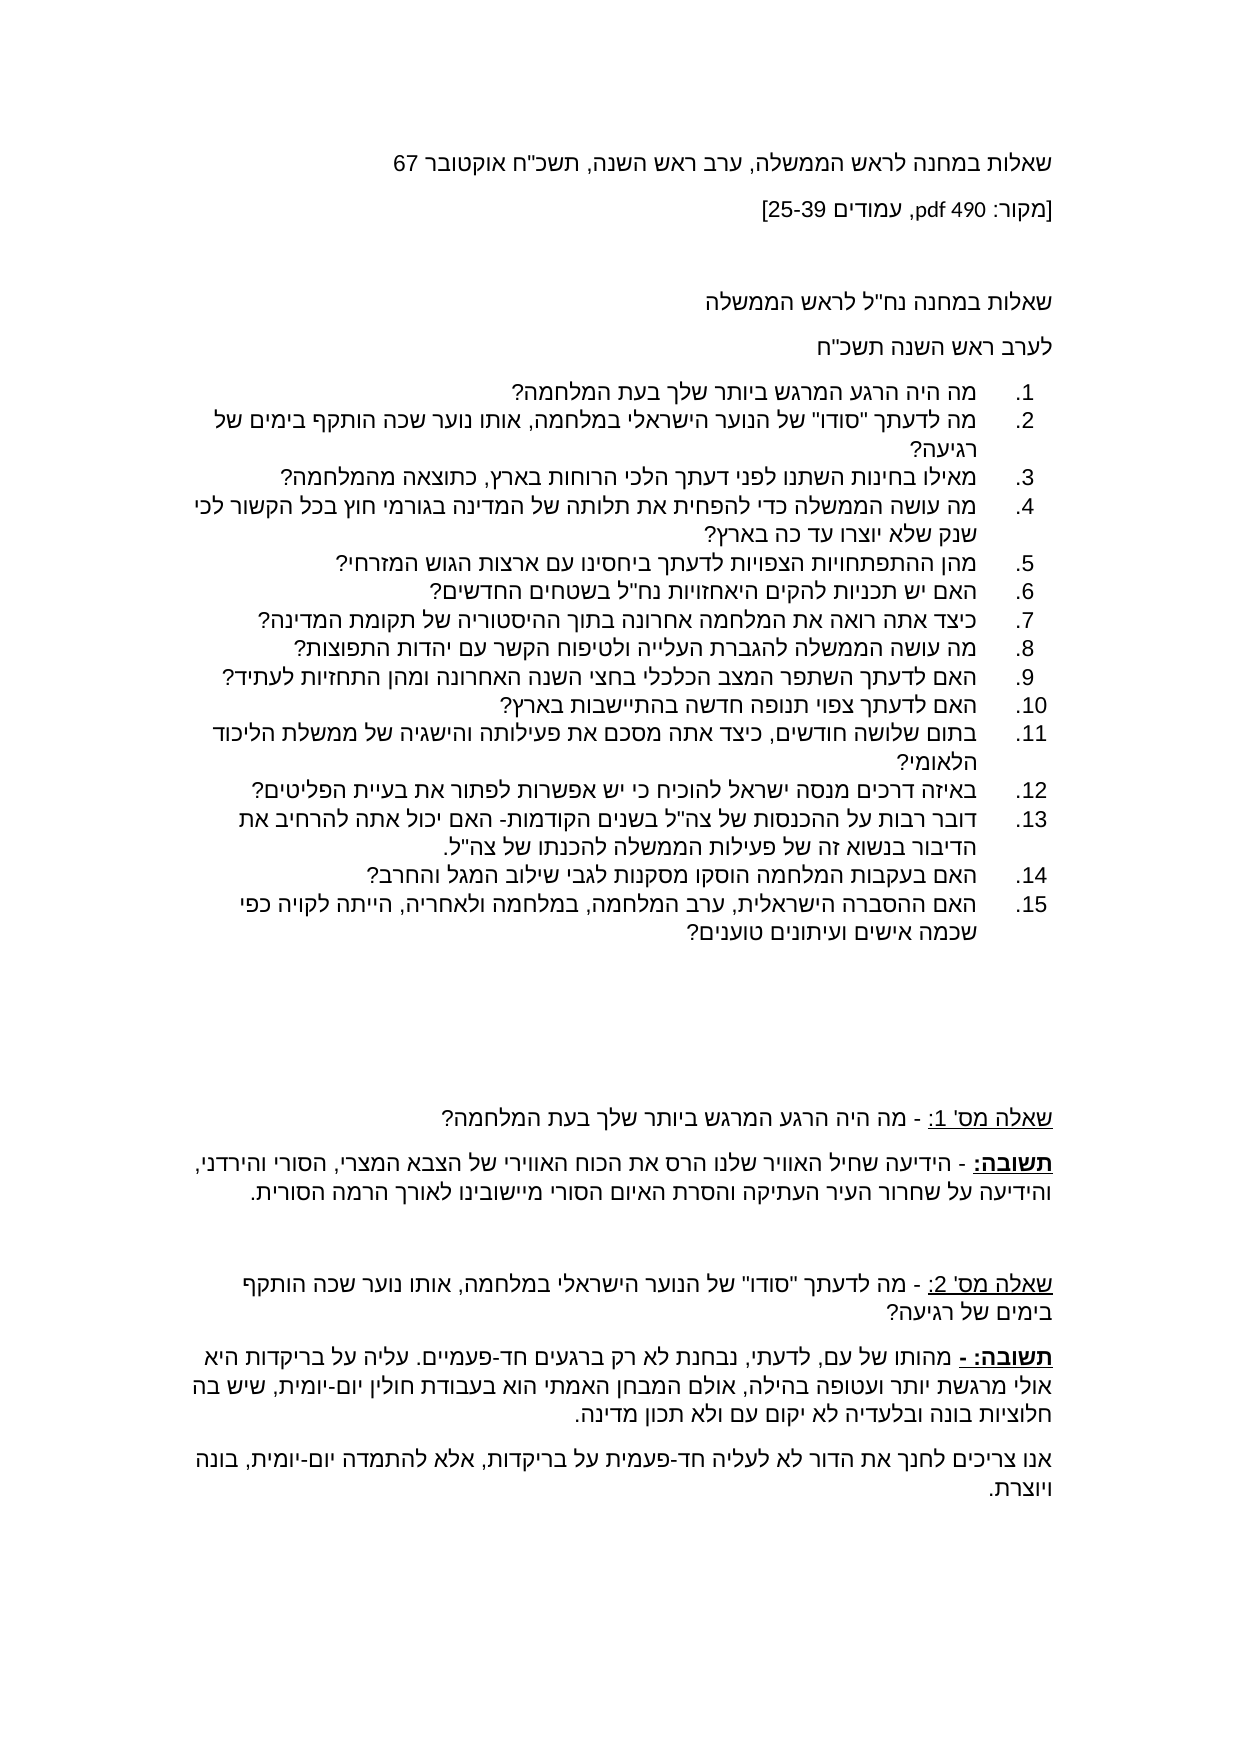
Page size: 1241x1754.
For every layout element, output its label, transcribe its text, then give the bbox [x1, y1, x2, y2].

list מה עושה הממשלה כדי להפחית את תלותה של המדינה בגורמי חוץ בכל הקשור לכי שנק שלא יוצרו עד כה בארץ? [187, 493, 1015, 548]
list האם לדעתך השתפר המצב הכלכלי בחצי השנה האחרונה ומהן התחזיות לעתיד? [187, 663, 1015, 690]
text שאלות במחנה נח"ל לראש הממשלה [187, 289, 1053, 315]
text תשובה: - מהותו של עם, לדעתי, נבחנת לא רק ברגעים חד-פעמיים. עליה על בריקדות היא אולי מרגשת יותר ועטופה בהילה, אולם המבחן האמתי הוא בעבודת חולין יום-יומית, שיש בה חלוציות בונה ובלעדיה לא יקום עם ולא תכון מדינה. [187, 1344, 1053, 1427]
list בתום שלושה חודשים, כיצד אתה מסכם את פעילותה והישגיה של ממשלת הליכוד הלאומי? [187, 720, 1015, 775]
text שאלה מס' 1: - מה היה הרגע המרגש ביותר שלך בעת המלחמה? [187, 1105, 1053, 1131]
list באיזה דרכים מנסה ישראל להוכיח כי יש אפשרות לפתור את בעיית הפליטים? [187, 777, 1015, 803]
list מהן ההתפתחויות הצפויות לדעתך ביחסינו עם ארצות הגוש המזרחי? [187, 550, 1015, 576]
text [מקור: pdf 490, עמודים 25-39] [187, 195, 1053, 223]
list כיצד אתה רואה את המלחמה אחרונה בתוך ההיסטוריה של תקומת המדינה? [187, 607, 1015, 633]
list מה עושה הממשלה להגברת העלייה ולטיפוח הקשר עם יהדות התפוצות? [187, 635, 1015, 661]
list מאילו בחינות השתנו לפני דעתך הלכי הרוחות בארץ, כתוצאה מהמלחמה? [187, 464, 1015, 491]
text תשובה: - הידיעה שחיל האוויר שלנו הרס את הכוח האווירי של הצבא המצרי, הסורי והירדני, והידיעה על שחרור העיר העתיקה והסרת האיום הסורי מיישובינו לאורך הרמה הסורית. [187, 1150, 1053, 1205]
list האם ההסברה הישראלית, ערב המלחמה, במלחמה ולאחריה, הייתה לקויה כפי שכמה אישים ועיתונים טוענים? [187, 891, 1015, 946]
list מה לדעתך "סודו" של הנוער הישראלי במלחמה, אותו נוער שכה הותקף בימים של רגיעה? [187, 407, 1015, 462]
list מה היה הרגע המרגש ביותר שלך בעת המלחמה? [187, 379, 1015, 405]
list האם לדעתך צפוי תנופה חדשה בהתיישבות בארץ? [187, 692, 1015, 718]
list דובר רבות על ההכנסות של צה"ל בשנים הקודמות- האם יכול אתה להרחיב את הדיבור בנשוא זה של פעילות הממשלה להכנתו של צה"ל. [187, 806, 1015, 860]
list האם בעקבות המלחמה הוסקו מסקנות לגבי שילוב המגל והחרב? [187, 862, 1015, 889]
text לערב ראש השנה תשכ"ח [187, 334, 1053, 360]
text שאלה מס' 2: - מה לדעתך "סודו" של הנוער הישראלי במלחמה, אותו נוער שכה הותקף בימים של רגיעה? [187, 1271, 1053, 1325]
text אנו צריכים לחנך את הדור לא לעליה חד-פעמית על בריקדות, אלא להתמדה יום-יומית, בונה ויוצרת. [187, 1446, 1053, 1501]
text שאלות במחנה לראש הממשלה, ערב ראש השנה, תשכ"ח אוקטובר 67 [187, 150, 1053, 176]
list האם יש תכניות להקים היאחזויות נח"ל בשטחים החדשים? [187, 578, 1015, 604]
